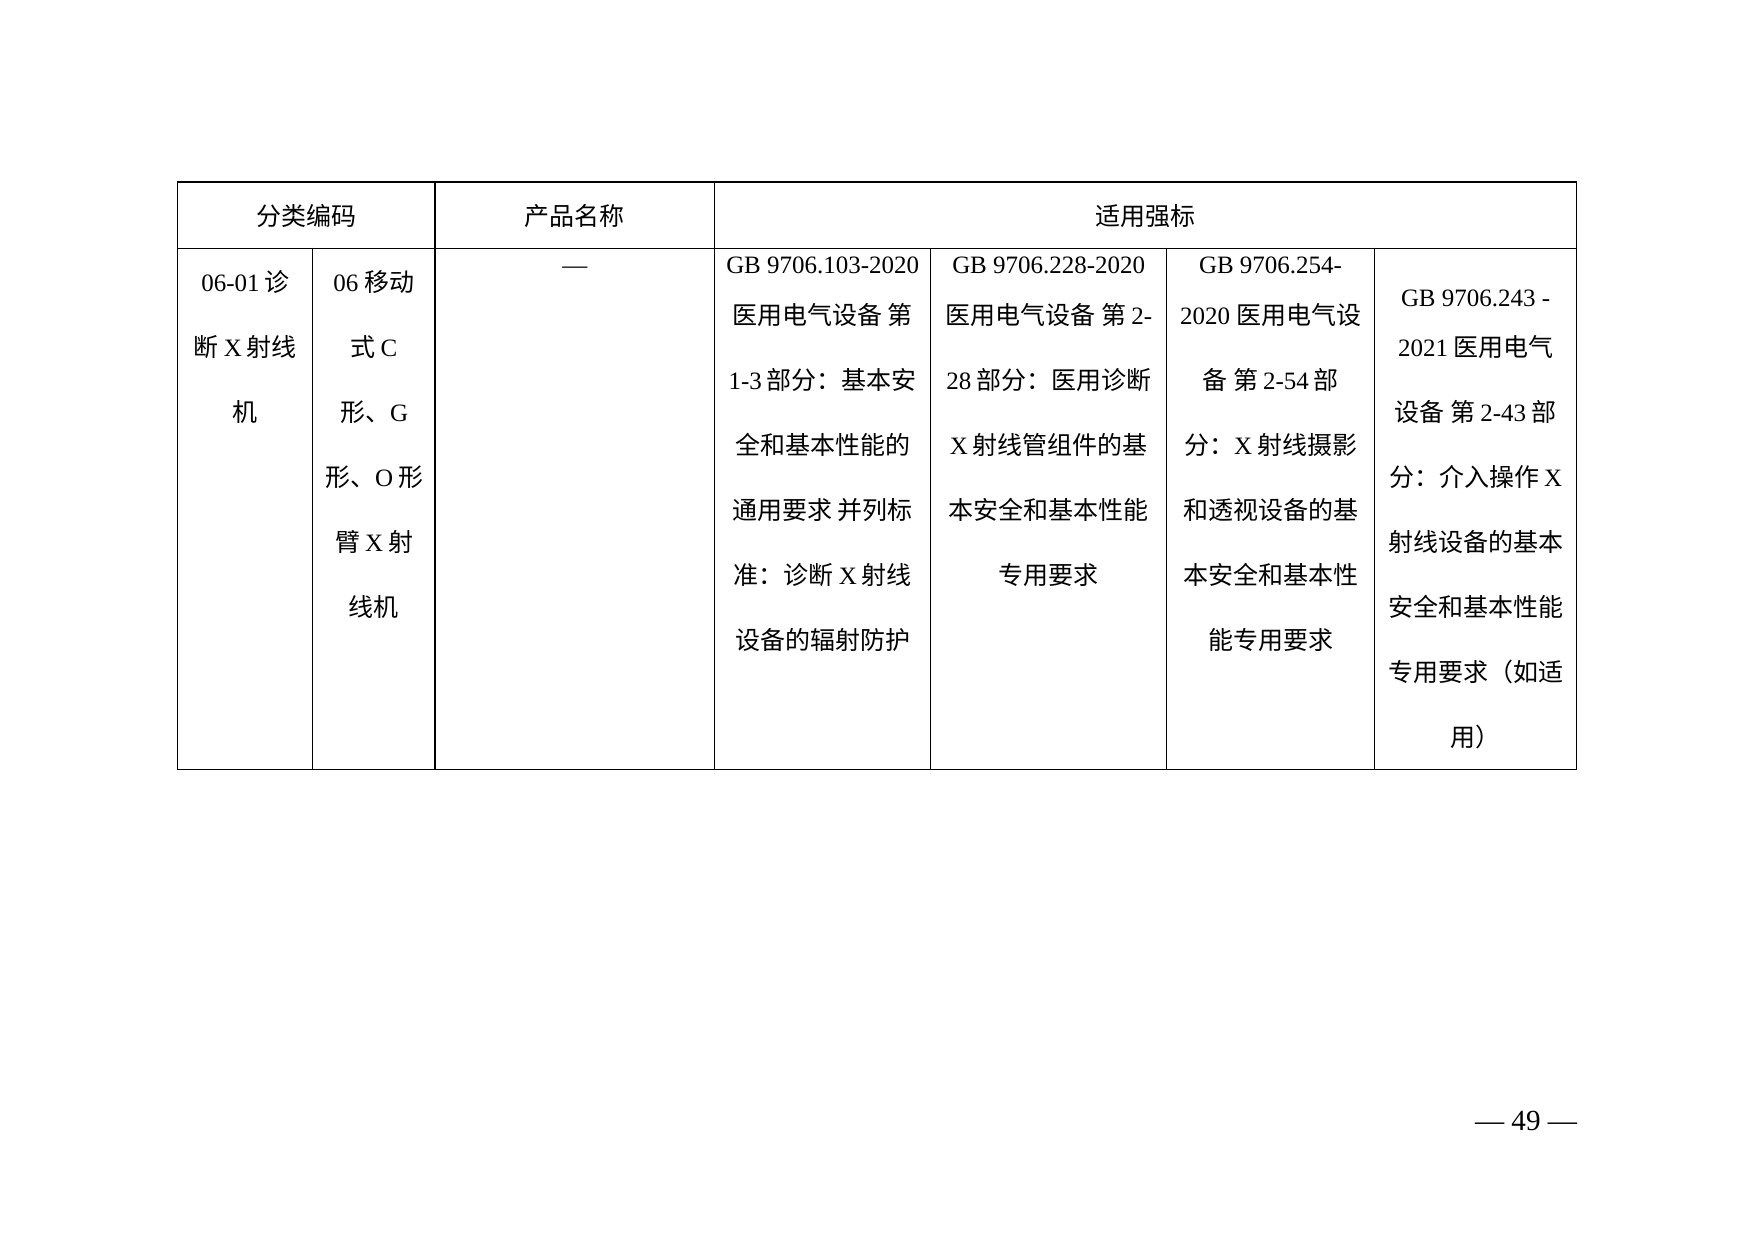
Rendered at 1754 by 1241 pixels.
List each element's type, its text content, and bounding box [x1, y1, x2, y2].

table_cell GB 9706.103-2020 医用电气设备 第1-3部分：基本安全和基本性能的通用要求 并列标准：诊断X射线设备的辐射防护 [715, 249, 930, 768]
table_header 产品名称 [436, 183, 714, 247]
table_cell 06-01诊断X射线机 [178, 249, 312, 768]
table_cell 06 移动式C形、G形、O形臂X射线机 [313, 249, 434, 768]
table_header 适用强标 [715, 183, 1576, 247]
table_cell — [436, 249, 714, 768]
table_header 分类编码 [178, 183, 434, 247]
table_cell GB 9706.243 -2021医用电气设备 第2-43部分：介入操作X射线设备的基本安全和基本性能专用要求（如适用） [1375, 249, 1576, 768]
table_cell GB 9706.228-2020 医用电气设备 第2-28部分：医用诊断X射线管组件的基本安全和基本性能专用要求 [931, 249, 1166, 768]
table_cell GB 9706.254-2020 医用电气设备 第2-54部分：X射线摄影和透视设备的基本安全和基本性能专用要求 [1167, 249, 1374, 768]
